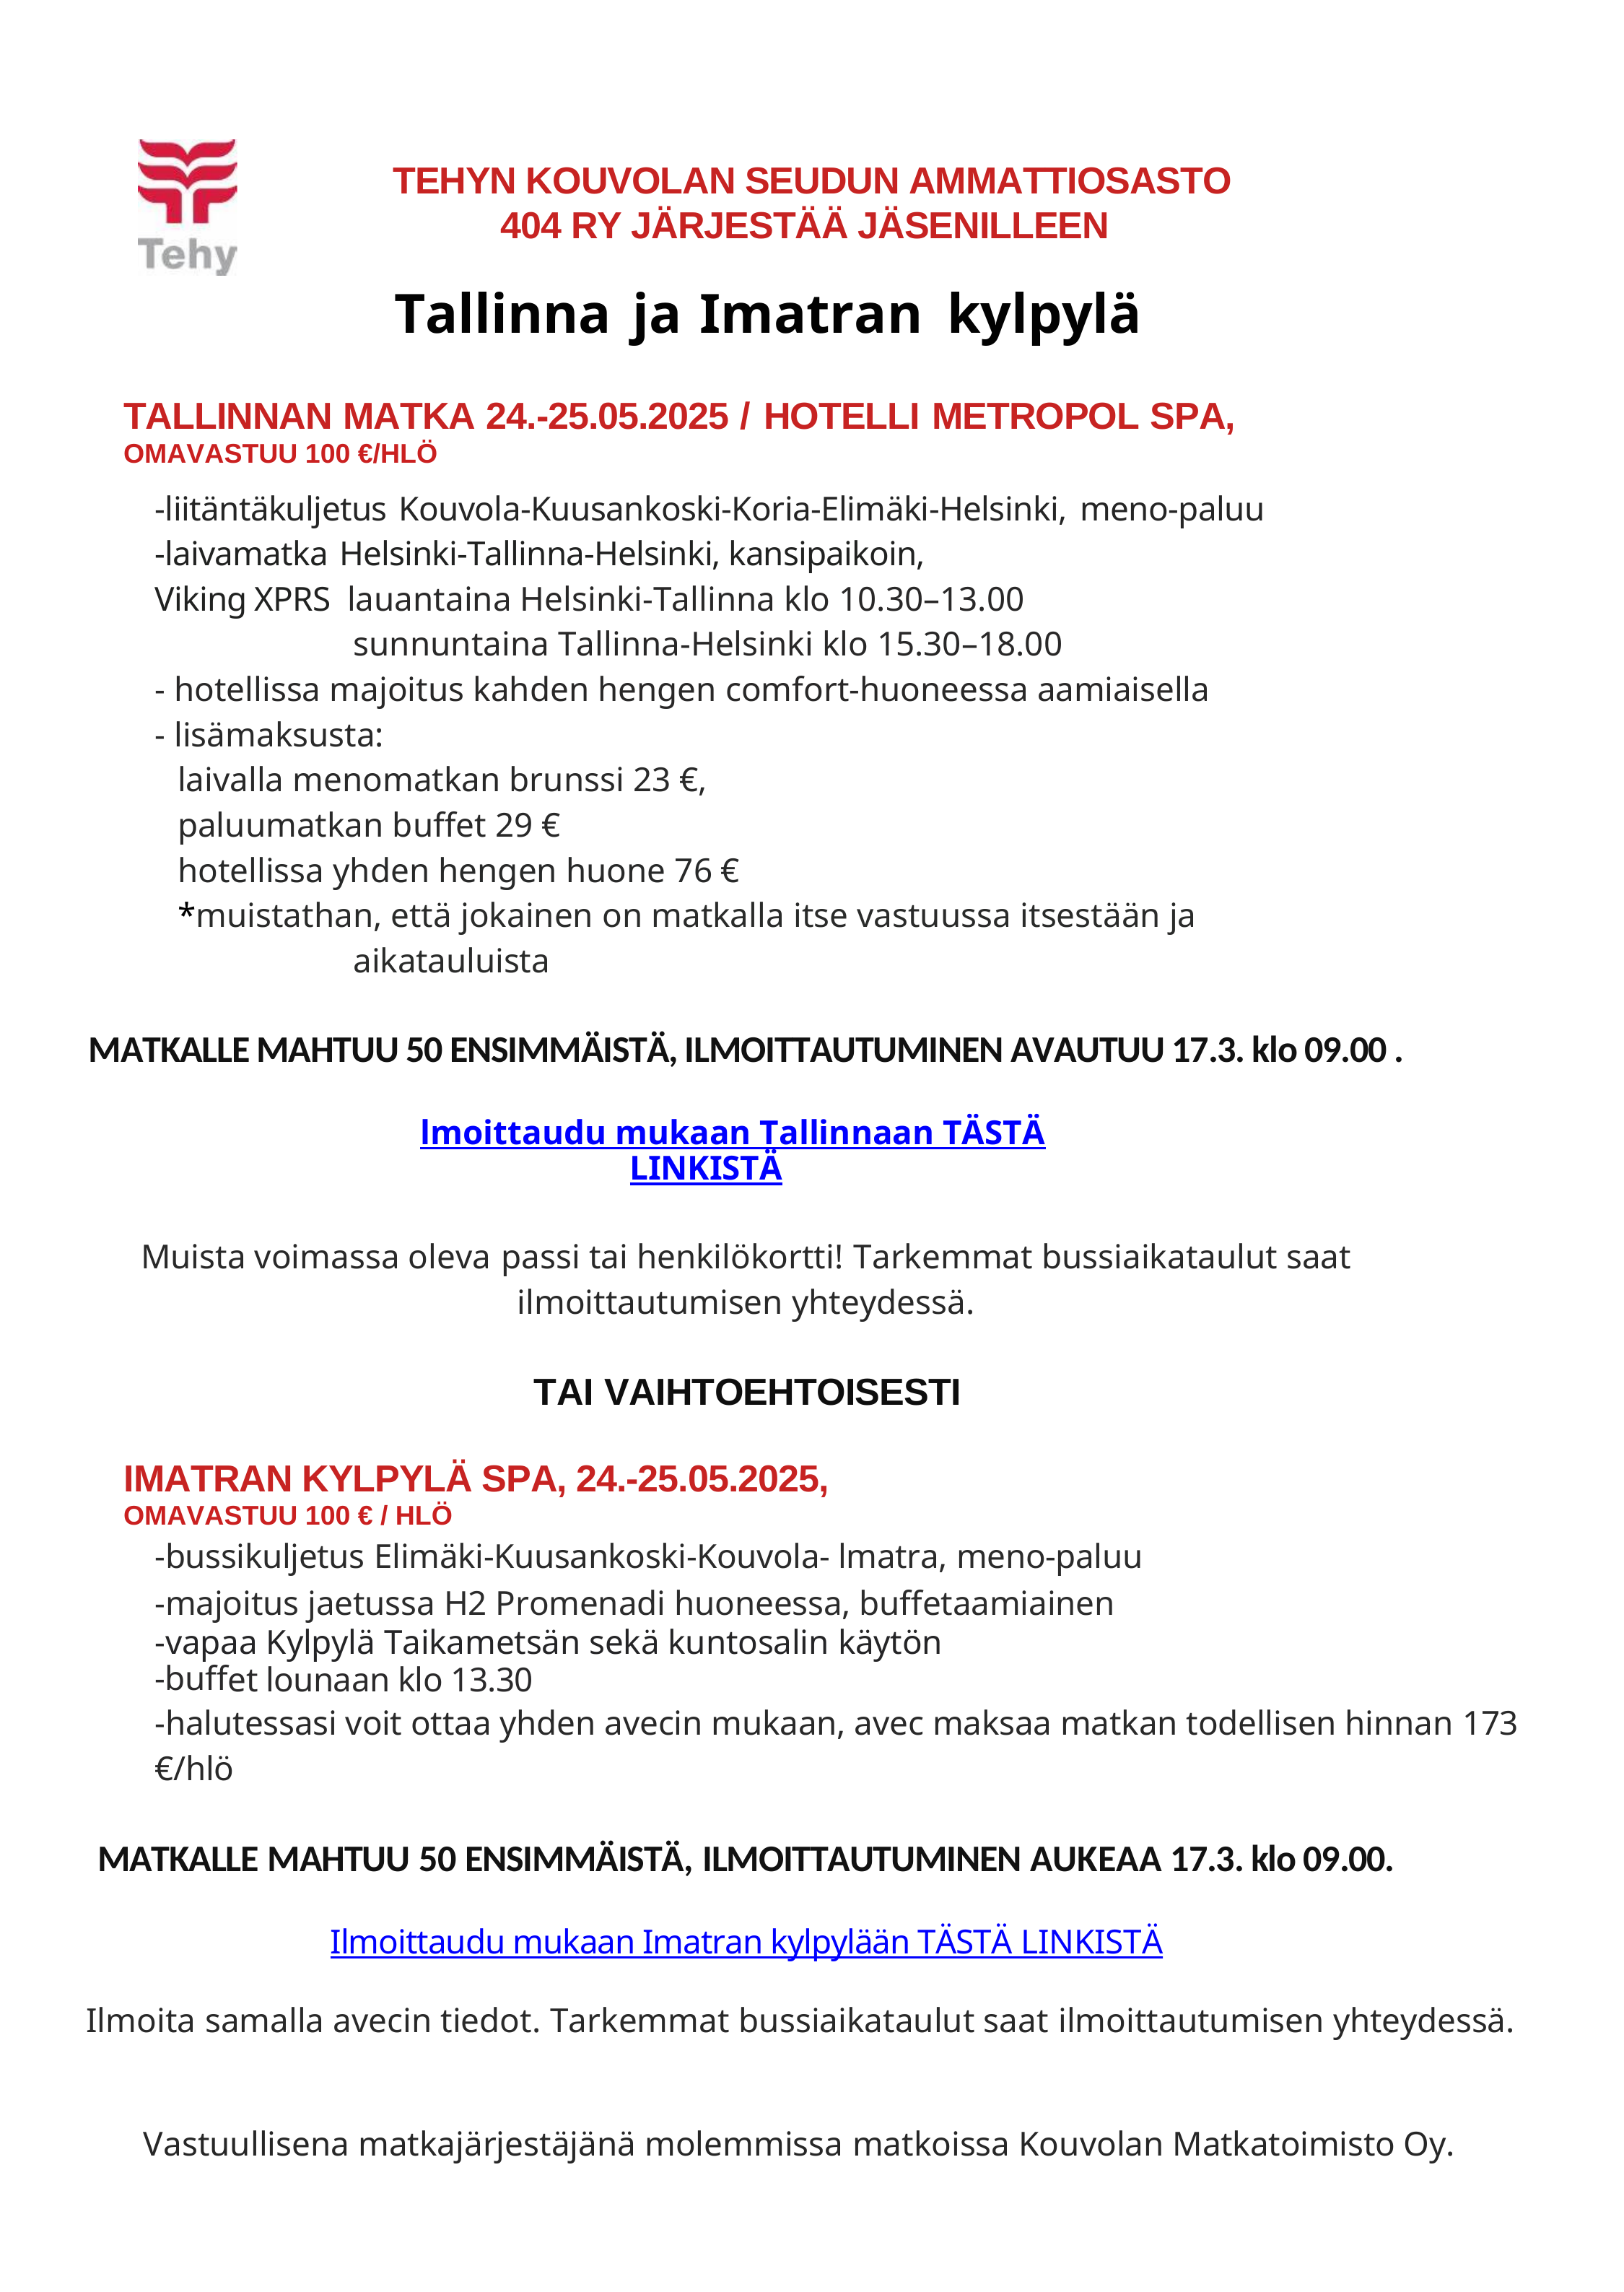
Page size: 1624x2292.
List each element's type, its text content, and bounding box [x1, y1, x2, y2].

text -buffet lounaan klo 13.30 [154, 1662, 1520, 1699]
subtitle MATKALLE MAHTUU 50 ENSIMMÄISTÄ, ILMOITTAUTUMINEN AUKEAA 17.3. klo 09.00. [69, 1836, 1424, 1881]
text -laivamatka Helsinki-Tallinna-Helsinki, kansipaikoin, [154, 530, 1171, 575]
text *muistathan, että jokainen on matkalla itse vastuussa itsestään ja aikatauluista [178, 892, 1368, 982]
text Vastuullisena matkajärjestäjänä molemmissa matkoissa Kouvolan Matkatoimisto Oy. [78, 2120, 1520, 2166]
picture [138, 139, 237, 276]
text Ilmoittaudu mukaan Imatran kylpylään TÄSTÄ LINKISTÄ [69, 1925, 1424, 1961]
text -bussikuljetus Elimäki-Kuusankoski-Kouvola- lmatra, meno-paluu [154, 1533, 1520, 1578]
text Muista voimassa oleva passi tai henkilökortti! Tarkemmat bussiaikataulut saat ilmoittautumisen yhteydessä. [123, 1234, 1368, 1324]
subtitle IMATRAN KYLPYLÄ SPA, 24.-25.05.2025, [69, 1457, 1520, 1499]
text -halutessasi voit ottaa yhden avecin mukaan, avec maksaa matkan todellisen hinnan 173 €/hlö [154, 1700, 1520, 1790]
text -liitäntäkuljetus Kouvola-Kuusankoski-Koria-Elimäki-Helsinki, meno-paluu [154, 485, 1520, 530]
text Viking XPRS lauantaina Helsinki-Tallinna klo 10.30–13.00 sunnuntaina Tallinna-Helsinki klo 15.30–18.00 [154, 575, 1171, 666]
text hotellissa yhden hengen huone 76 € [178, 847, 1368, 892]
subtitle OMAVASTUU 100 € / HLÖ [69, 1499, 1520, 1531]
text lmoittaudu mukaan Tallinnaan TÄSTÄ LINKISTÄ [286, 1115, 1125, 1188]
text Tallinna ja Imatran kylpylä [340, 275, 1520, 349]
text laivalla menomatkan brunssi 23 €, [178, 757, 1368, 801]
text paluumatkan buffet 29 € [178, 801, 1368, 847]
text -vapaa Kylpylä Taikametsän sekä kuntosalin käytön [154, 1625, 1520, 1662]
text -majoitus jaetussa H2 Promenadi huoneessa, buffetaamiainen [154, 1579, 1520, 1624]
text Ilmoita samalla avecin tiedot. Tarkemmat bussiaikataulut saat ilmoittautumisen yhteydessä. [80, 1997, 1520, 2042]
text - lisämaksusta: [154, 711, 1368, 757]
subtitle MATKALLE MAHTUU 50 ENSIMMÄISTÄ, ILMOITTAUTUMINEN AVAUTUU 17.3. klo 09.00 . [69, 1027, 1424, 1071]
subtitle TEHYN KOUVOLAN SEUDUN AMMATTIOSASTO 404 RY JÄRJESTÄÄ JÄSENILLEEN [237, 159, 1252, 246]
subtitle TALLINNAN MATKA 24.-25.05.2025 / HOTELLI METROPOL SPA, OMAVASTUU 100 €/HLÖ [123, 394, 1520, 469]
text - hotellissa majoitus kahden hengen comfort-huoneessa aamiaisella [154, 666, 1520, 711]
subtitle TAI VAIHTOEHTOISESTI [448, 1370, 1520, 1413]
